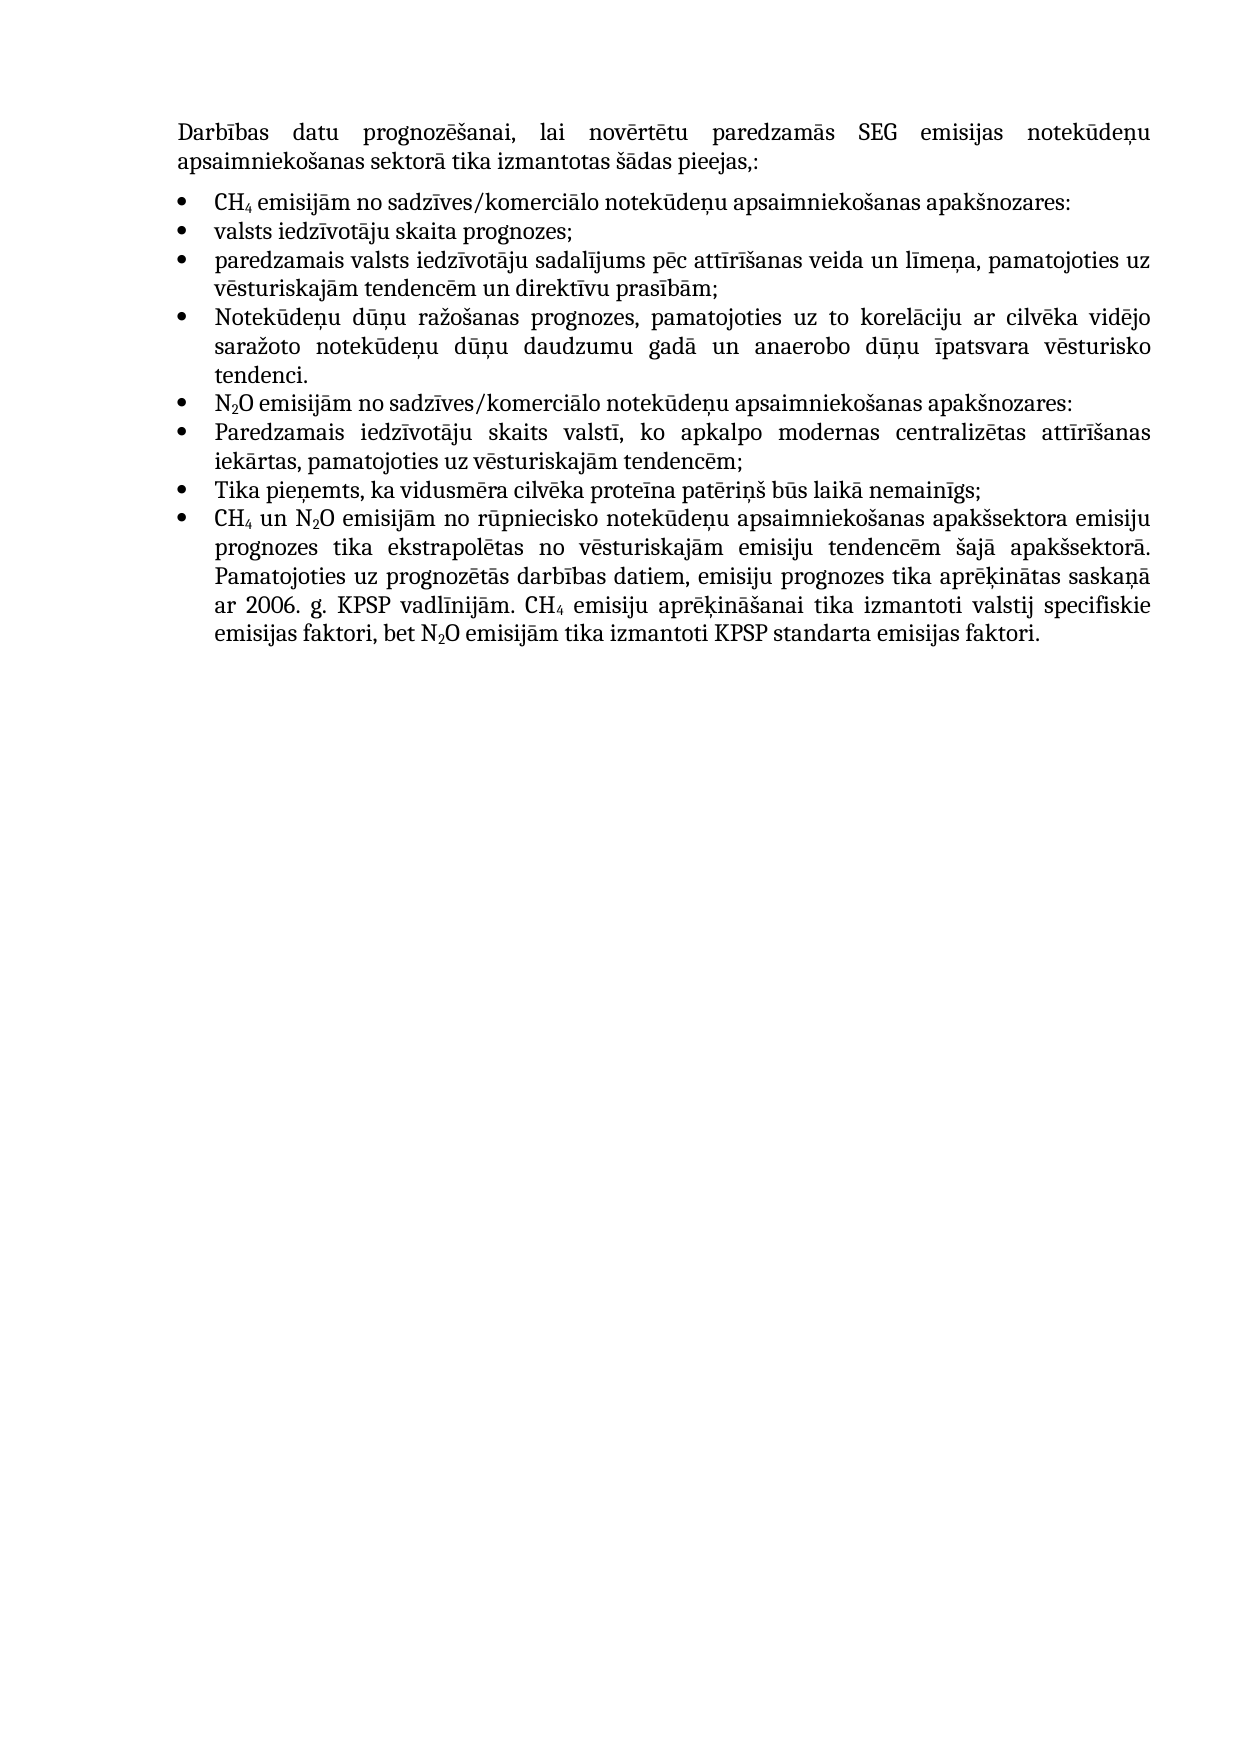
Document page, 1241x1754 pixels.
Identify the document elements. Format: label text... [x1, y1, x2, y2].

list Paredzamais iedzīvotāju skaits valstī, ko apkalpo modernas centralizētas attīrīšanas iekārtas, pamatojoties uz vēsturiskajām tendencēm; [177, 418, 1152, 476]
list Tika pieņemts, ka vidusmēra cilvēka proteīna patēriņš būs laikā nemainīgs; [177, 476, 1152, 504]
list CH4 emisijām no sadzīves/komerciālo notekūdeņu apsaimniekošanas apakšnozares: [177, 188, 1152, 217]
list CH4 un N2O emisijām no rūpniecisko notekūdeņu apsaimniekošanas apakšsektora emisiju prognozes tika ekstrapolētas no vēsturiskajām emisiju tendencēm šajā apakšsektorā. Pamatojoties uz prognozētās darbības datiem, emisiju prognozes tika aprēķinātas saskaņā ar 2006. g. KPSP vadlīnijām. CH4 emisiju aprēķināšanai tika izmantoti valstij specifiskie emisijas faktori, bet N2O emisijām tika izmantoti KPSP standarta emisijas faktori. [177, 504, 1152, 648]
list valsts iedzīvotāju skaita prognozes; [177, 217, 1152, 246]
list Notekūdeņu dūņu ražošanas prognozes, pamatojoties uz to korelāciju ar cilvēka vidējo saražoto notekūdeņu dūņu daudzumu gadā un anaerobo dūņu īpatsvara vēsturisko tendenci. [177, 303, 1152, 389]
list N2O emisijām no sadzīves/komerciālo notekūdeņu apsaimniekošanas apakšnozares: [177, 389, 1152, 418]
list paredzamais valsts iedzīvotāju sadalījums pēc attīrīšanas veida un līmeņa, pamatojoties uz vēsturiskajām tendencēm un direktīvu prasībām; [177, 246, 1152, 303]
text Darbības datu prognozēšanai, lai novērtētu paredzamās SEG emisijas notekūdeņu apsaimniekošanas sektorā tika izmantotas šādas pieejas,: [177, 118, 1152, 176]
